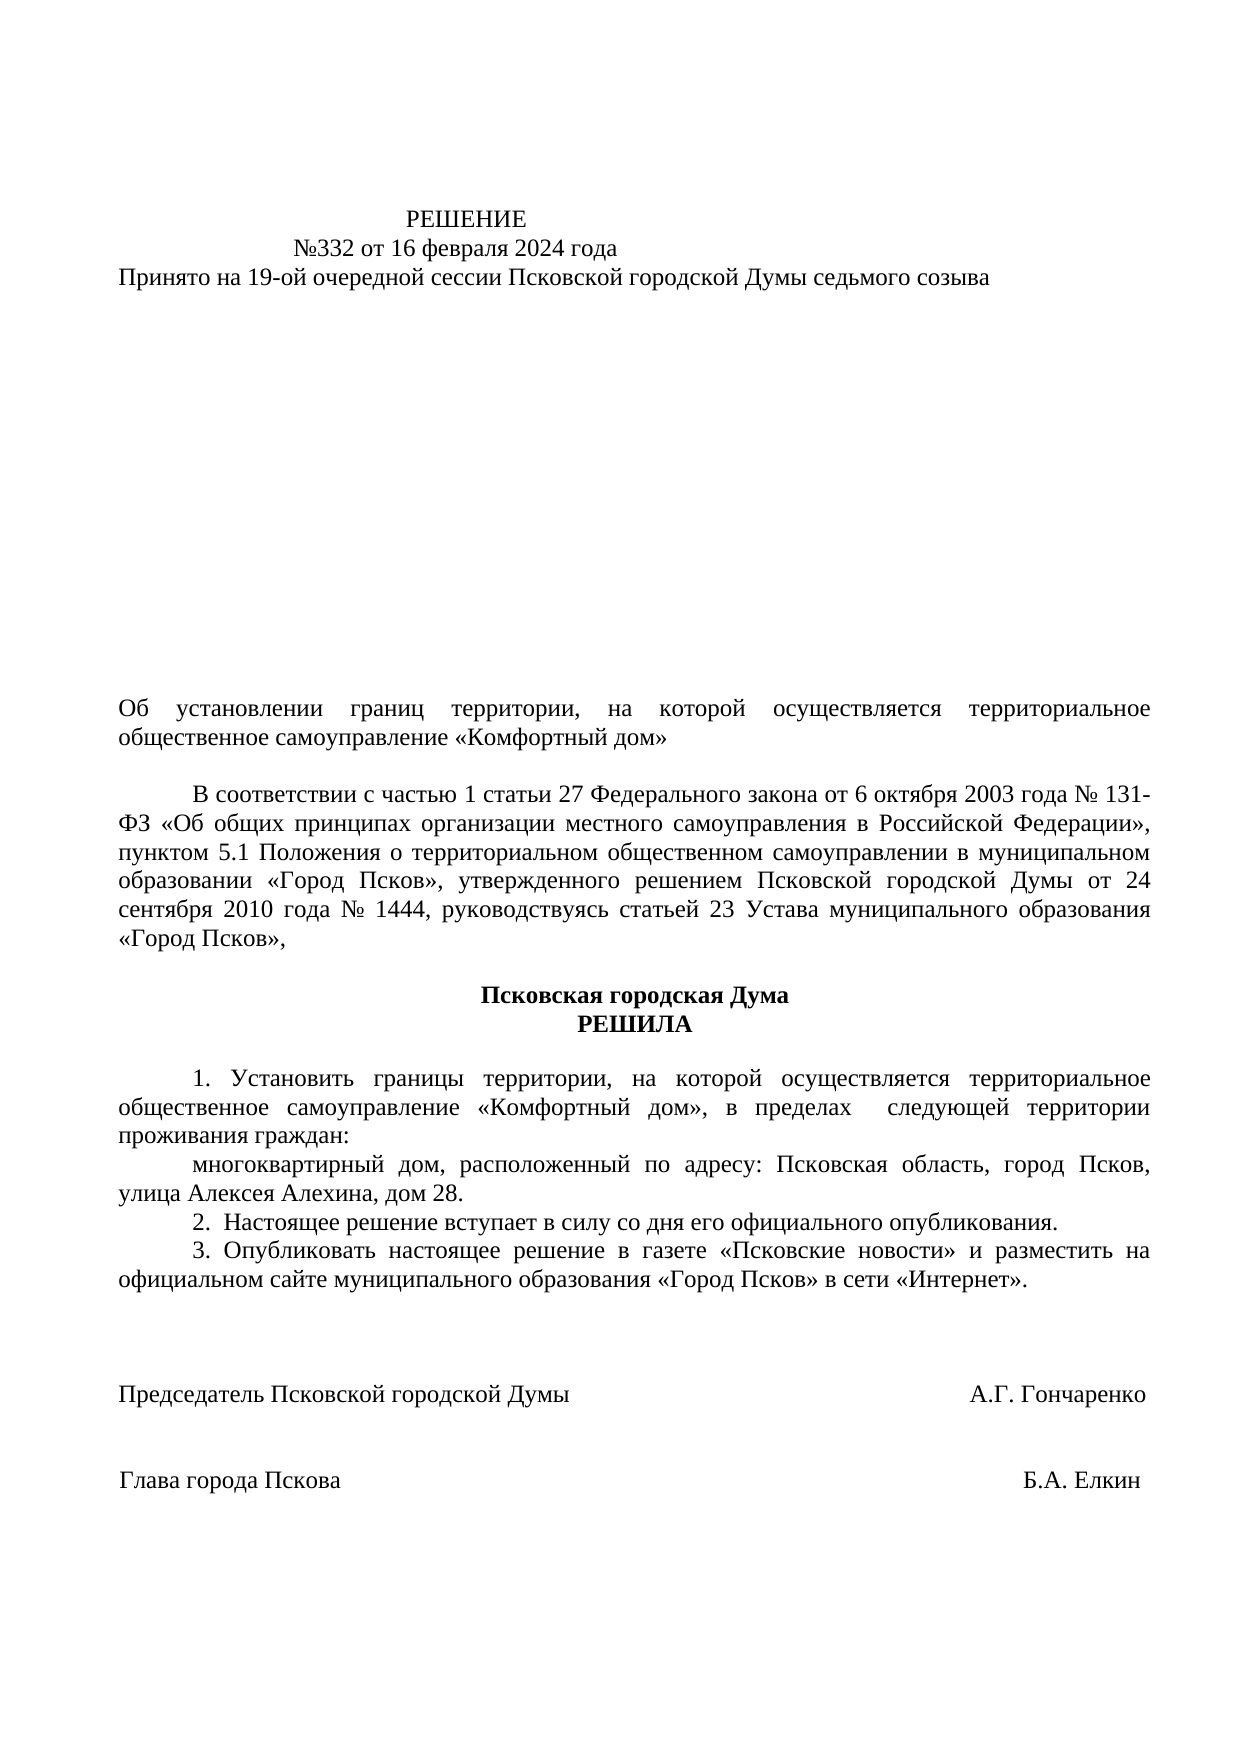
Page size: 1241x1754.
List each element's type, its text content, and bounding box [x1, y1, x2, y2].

text Глава города Пскова Б.А. Елкин [118, 1465, 1152, 1494]
text Председатель Псковской городской Думы А.Г. Гончаренко [118, 1379, 1152, 1408]
title Принято на 19-ой очередной сессии Псковской городской Думы седьмого созыва [118, 262, 1152, 290]
text 3. Опубликовать настоящее решение в газете «Псковские новости» и разместить на официальном сайте муниципального образования «Город Псков» в сети «Интернет». [118, 1235, 1152, 1293]
text Псковская городская Дума [118, 980, 1152, 1009]
text РЕШИЛА [118, 1009, 1152, 1038]
text 2. Настоящее решение вступает в силу со дня его официального опубликования. [118, 1207, 1152, 1235]
text 1. Установить границы территории, на которой осуществляется территориальное общественное самоуправление «Комфортный дом», в пределах следующей территории проживания граждан: [118, 1063, 1152, 1149]
title РЕШЕНИЕ [118, 204, 1152, 233]
text Об установлении границ территории, на которой осуществляется территориальное общественное самоуправление «Комфортный дом» [118, 693, 1152, 750]
title №332 от 16 февраля 2024 года [118, 233, 1152, 262]
text многоквартирный дом, расположенный по адресу: Псковская область, город Псков, улица Алексея Алехина, дом 28. [118, 1149, 1152, 1207]
text В соответствии с частью 1 статьи 27 Федерального закона от 6 октября 2003 года № 131-ФЗ «Об общих принципах организации местного самоуправления в Российской Федерации», пунктом 5.1 Положения о территориальном общественном самоуправлении в муниципальном образовании «Город Псков», утвержденного решением Псковской городской Думы от 24 сентября 2010 года № 1444, руководствуясь статьей 23 Устава муниципального образования «Город Псков», [118, 779, 1152, 952]
